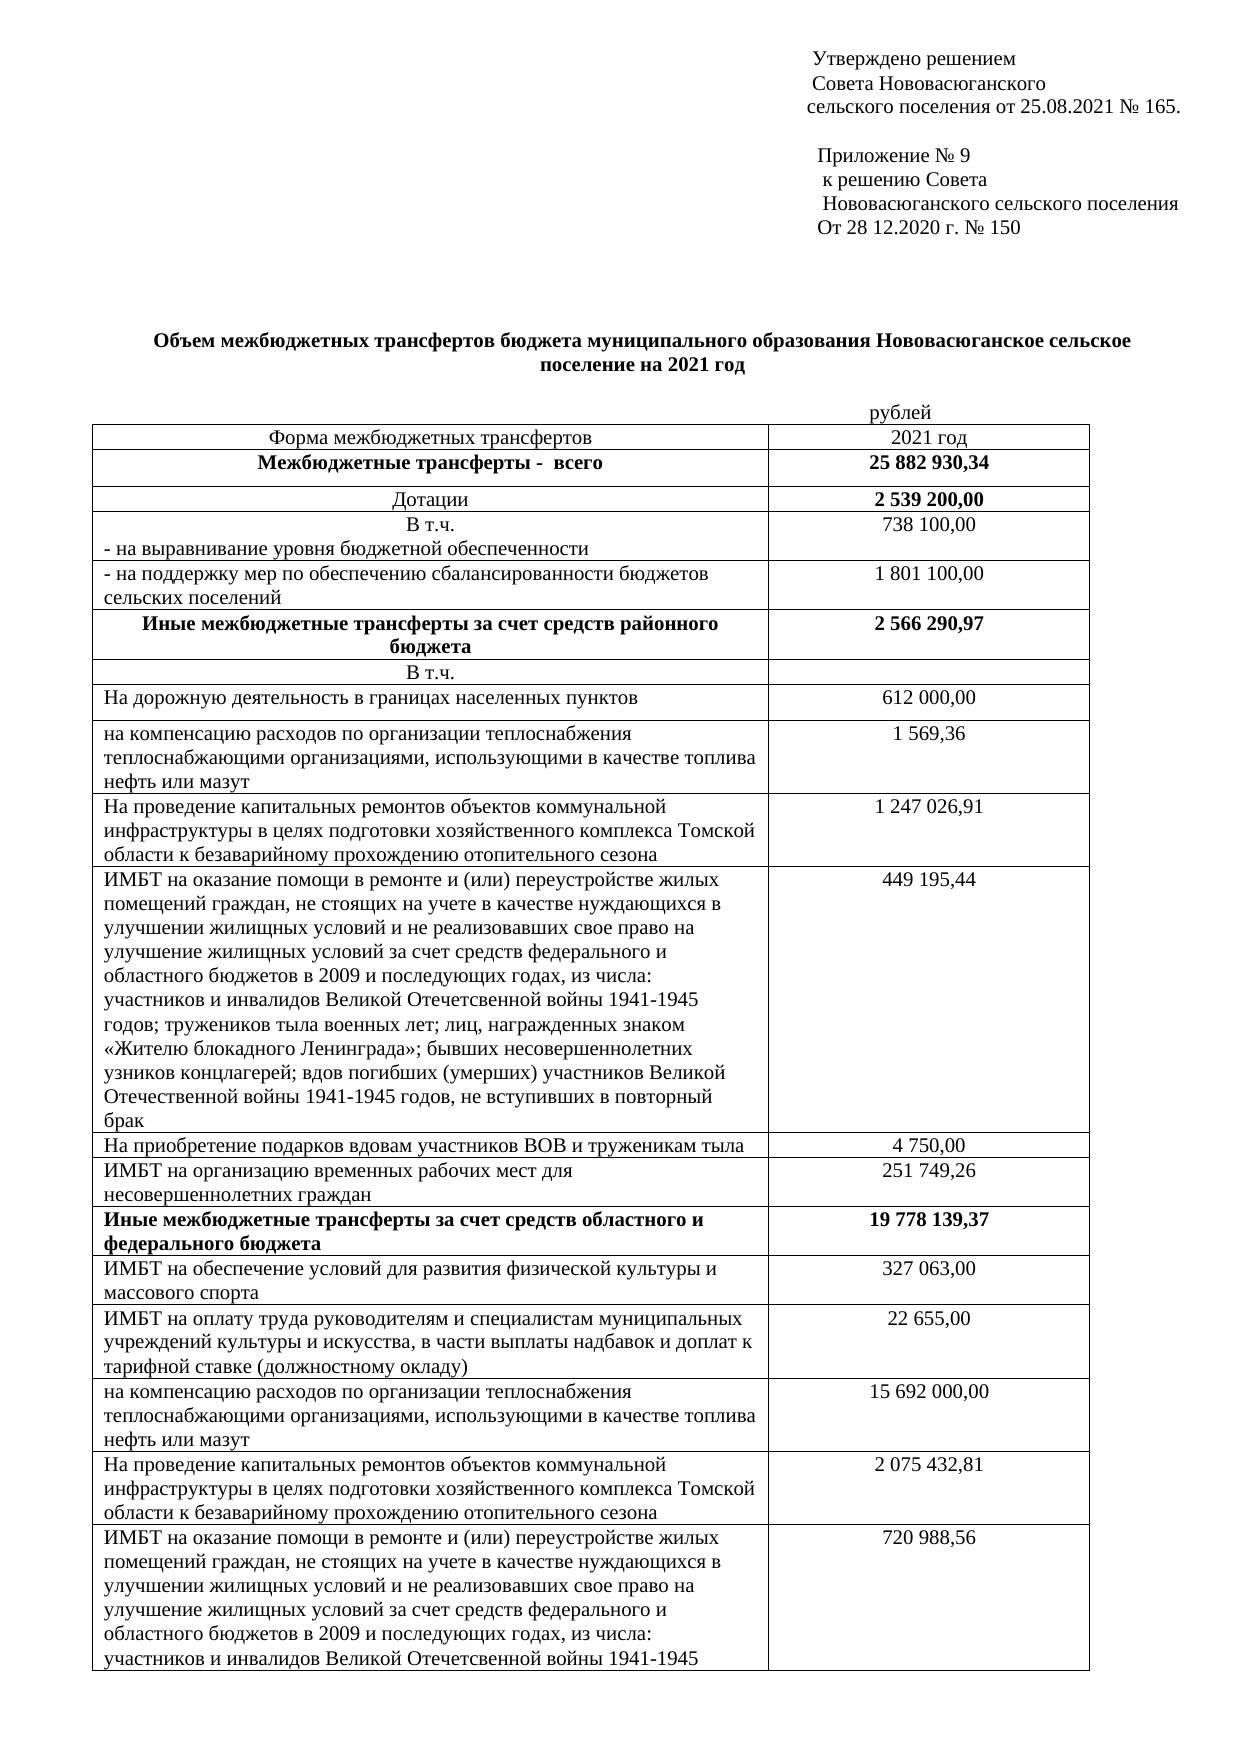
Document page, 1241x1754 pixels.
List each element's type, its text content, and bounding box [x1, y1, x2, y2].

table_cell На приобретение подарков вдовам участников ВОВ и труженикам тыла [93, 1133, 768, 1157]
table_cell - на поддержку мер по обеспечению сбалансированности бюджетов сельских поселений [93, 561, 768, 609]
title Совета Нововасюганского [103, 70, 1181, 94]
table_cell Дотации [93, 487, 768, 511]
table_cell 612 000,00 [769, 685, 1089, 719]
table_cell 4 750,00 [769, 1133, 1089, 1157]
table_cell ИМБТ на обеспечение условий для развития физической культуры и массового спорта [93, 1256, 768, 1304]
title сельского поселения от 25.08.2021 № 165. [103, 94, 1181, 118]
text рублей [103, 400, 1181, 424]
table_cell В т.ч. [93, 660, 768, 684]
title Утверждено решением [103, 46, 1181, 70]
table_cell В т.ч. - на выравнивание уровня бюджетной обеспеченности [93, 512, 768, 560]
title От 28 12.2020 г. № 150 [103, 215, 1181, 239]
table_cell 1 569,36 [769, 721, 1089, 793]
table_cell Иные межбюджетные трансферты за счет средств областного и федерального бюджета [93, 1207, 768, 1255]
table_cell 15 692 000,00 [769, 1379, 1089, 1451]
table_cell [93, 1525, 768, 1669]
table_cell 2 075 432,81 [769, 1452, 1089, 1524]
table_header Форма межбюджетных трансфертов [93, 425, 768, 449]
table_cell 449 195,44 [769, 867, 1089, 1132]
table_cell 738 100,00 [769, 512, 1089, 560]
table_header 2021 год [769, 425, 1089, 449]
table_cell Межбюджетные трансферты - всего [93, 450, 768, 486]
table_cell 22 655,00 [769, 1305, 1089, 1378]
title Приложение № 9 [103, 143, 1181, 167]
title Нововасюганского сельского поселения [103, 191, 1181, 215]
table_cell На дорожную деятельность в границах населенных пунктов [93, 685, 768, 719]
table_cell ИМБТ на организацию временных рабочих мест для несовершеннолетних граждан [93, 1158, 768, 1206]
table_cell Иные межбюджетные трансферты за счет средств районного бюджета [93, 610, 768, 658]
table_cell 25 882 930,34 [769, 450, 1089, 486]
table_cell [769, 660, 1089, 684]
table_cell 1 247 026,91 [769, 794, 1089, 866]
table_cell 2 566 290,97 [769, 610, 1089, 658]
table_cell на компенсацию расходов по организации теплоснабжения теплоснабжающими организациями, использующими в качестве топлива нефть или мазут [93, 1379, 768, 1451]
table_cell 19 778 139,37 [769, 1207, 1089, 1255]
table_cell на компенсацию расходов по организации теплоснабжения теплоснабжающими организациями, использующими в качестве топлива нефть или мазут [93, 721, 768, 793]
table_cell ИМБТ на оплату труда руководителям и специалистам муниципальных учреждений культуры и искусства, в части выплаты надбавок и доплат к тарифной ставке (должностному окладу) [93, 1305, 768, 1378]
text Объем межбюджетных трансфертов бюджета муниципального образования Нововасюганское сельское поселение на 2021 год [103, 328, 1181, 376]
table_cell 720 988,56 [769, 1525, 1089, 1669]
table_cell 327 063,00 [769, 1256, 1089, 1304]
table_cell 251 749,26 [769, 1158, 1089, 1206]
table_cell 1 801 100,00 [769, 561, 1089, 609]
table_cell 2 539 200,00 [769, 487, 1089, 511]
table_cell На проведение капитальных ремонтов объектов коммунальной инфраструктуры в целях подготовки хозяйственного комплекса Томской области к безаварийному прохождению отопительного сезона [93, 794, 768, 866]
title к решению Совета [103, 167, 1181, 191]
table_cell На проведение капитальных ремонтов объектов коммунальной инфраструктуры в целях подготовки хозяйственного комплекса Томской области к безаварийному прохождению отопительного сезона [93, 1452, 768, 1524]
